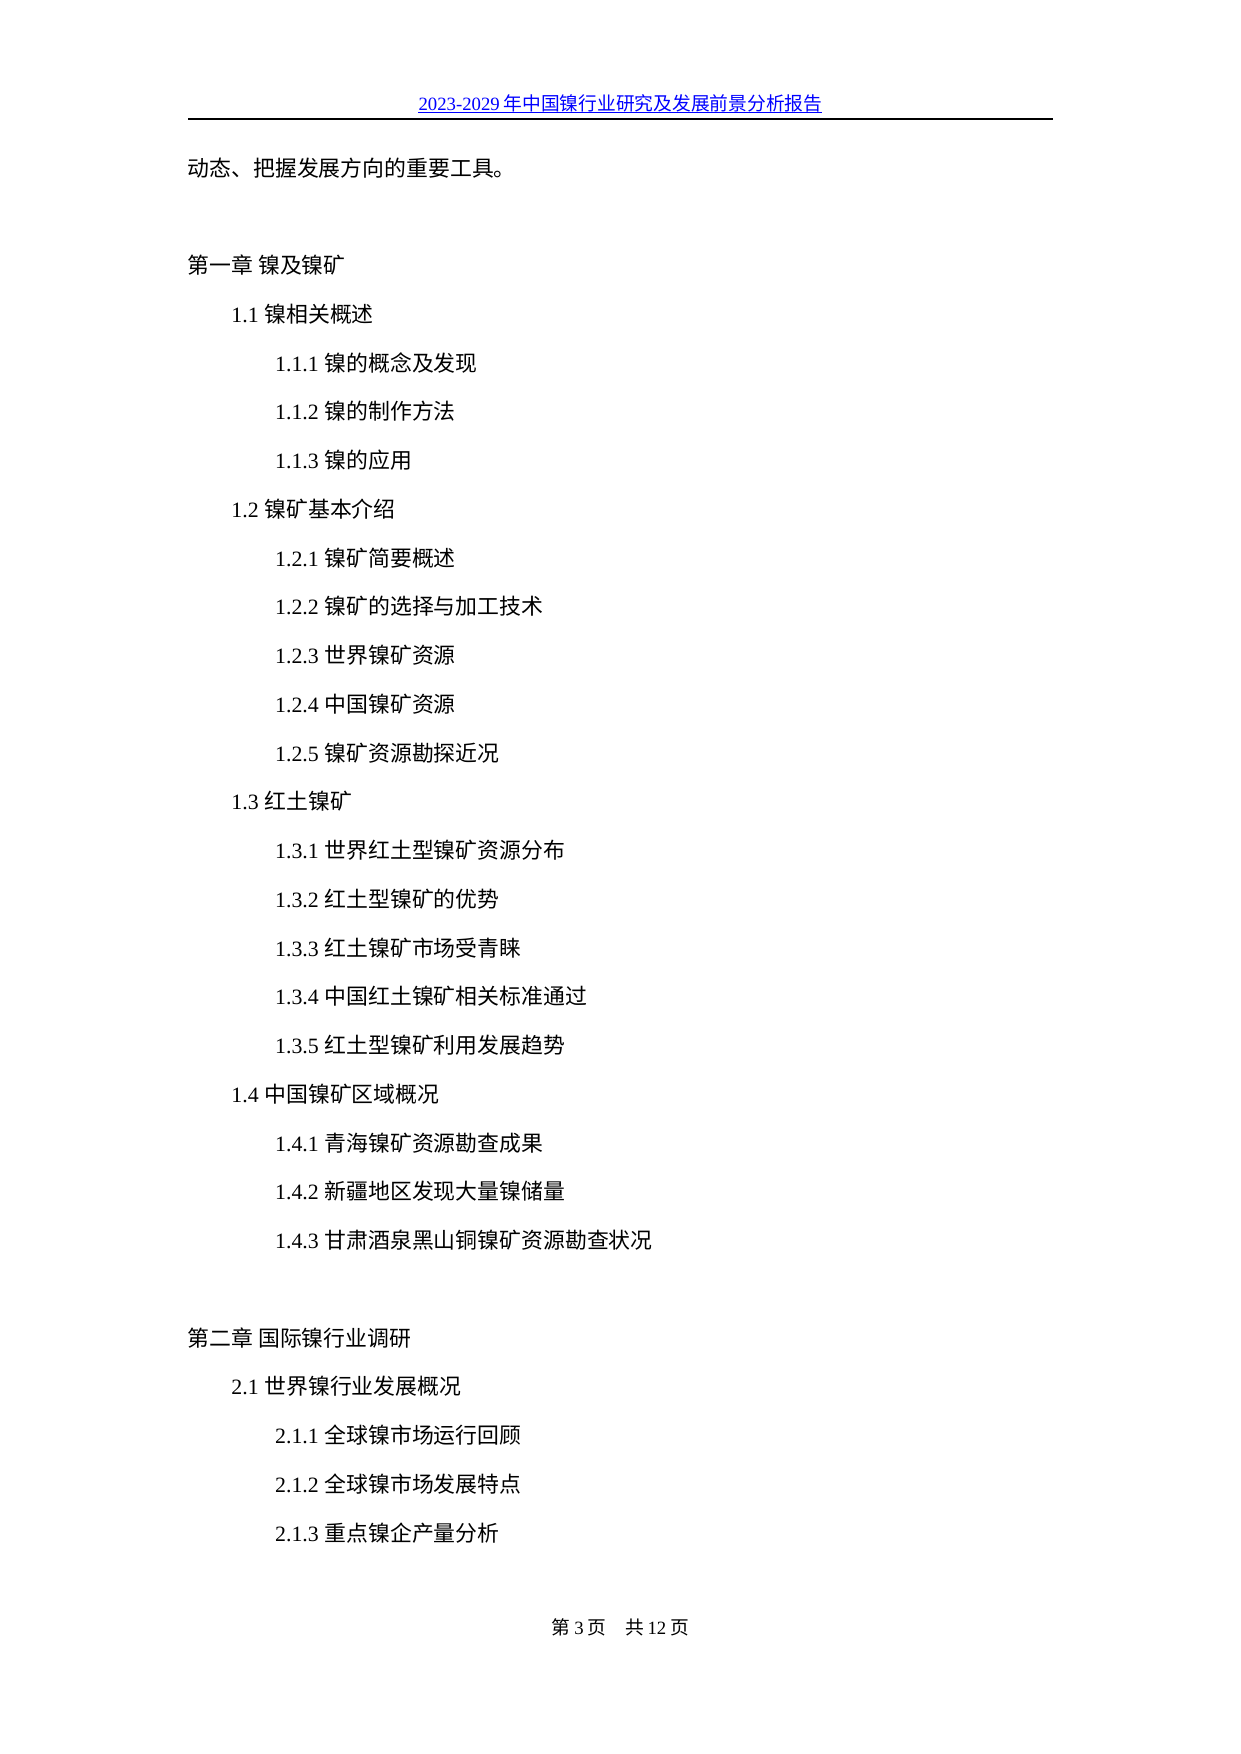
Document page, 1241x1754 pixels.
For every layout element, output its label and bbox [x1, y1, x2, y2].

text [187, 150, 1053, 1548]
